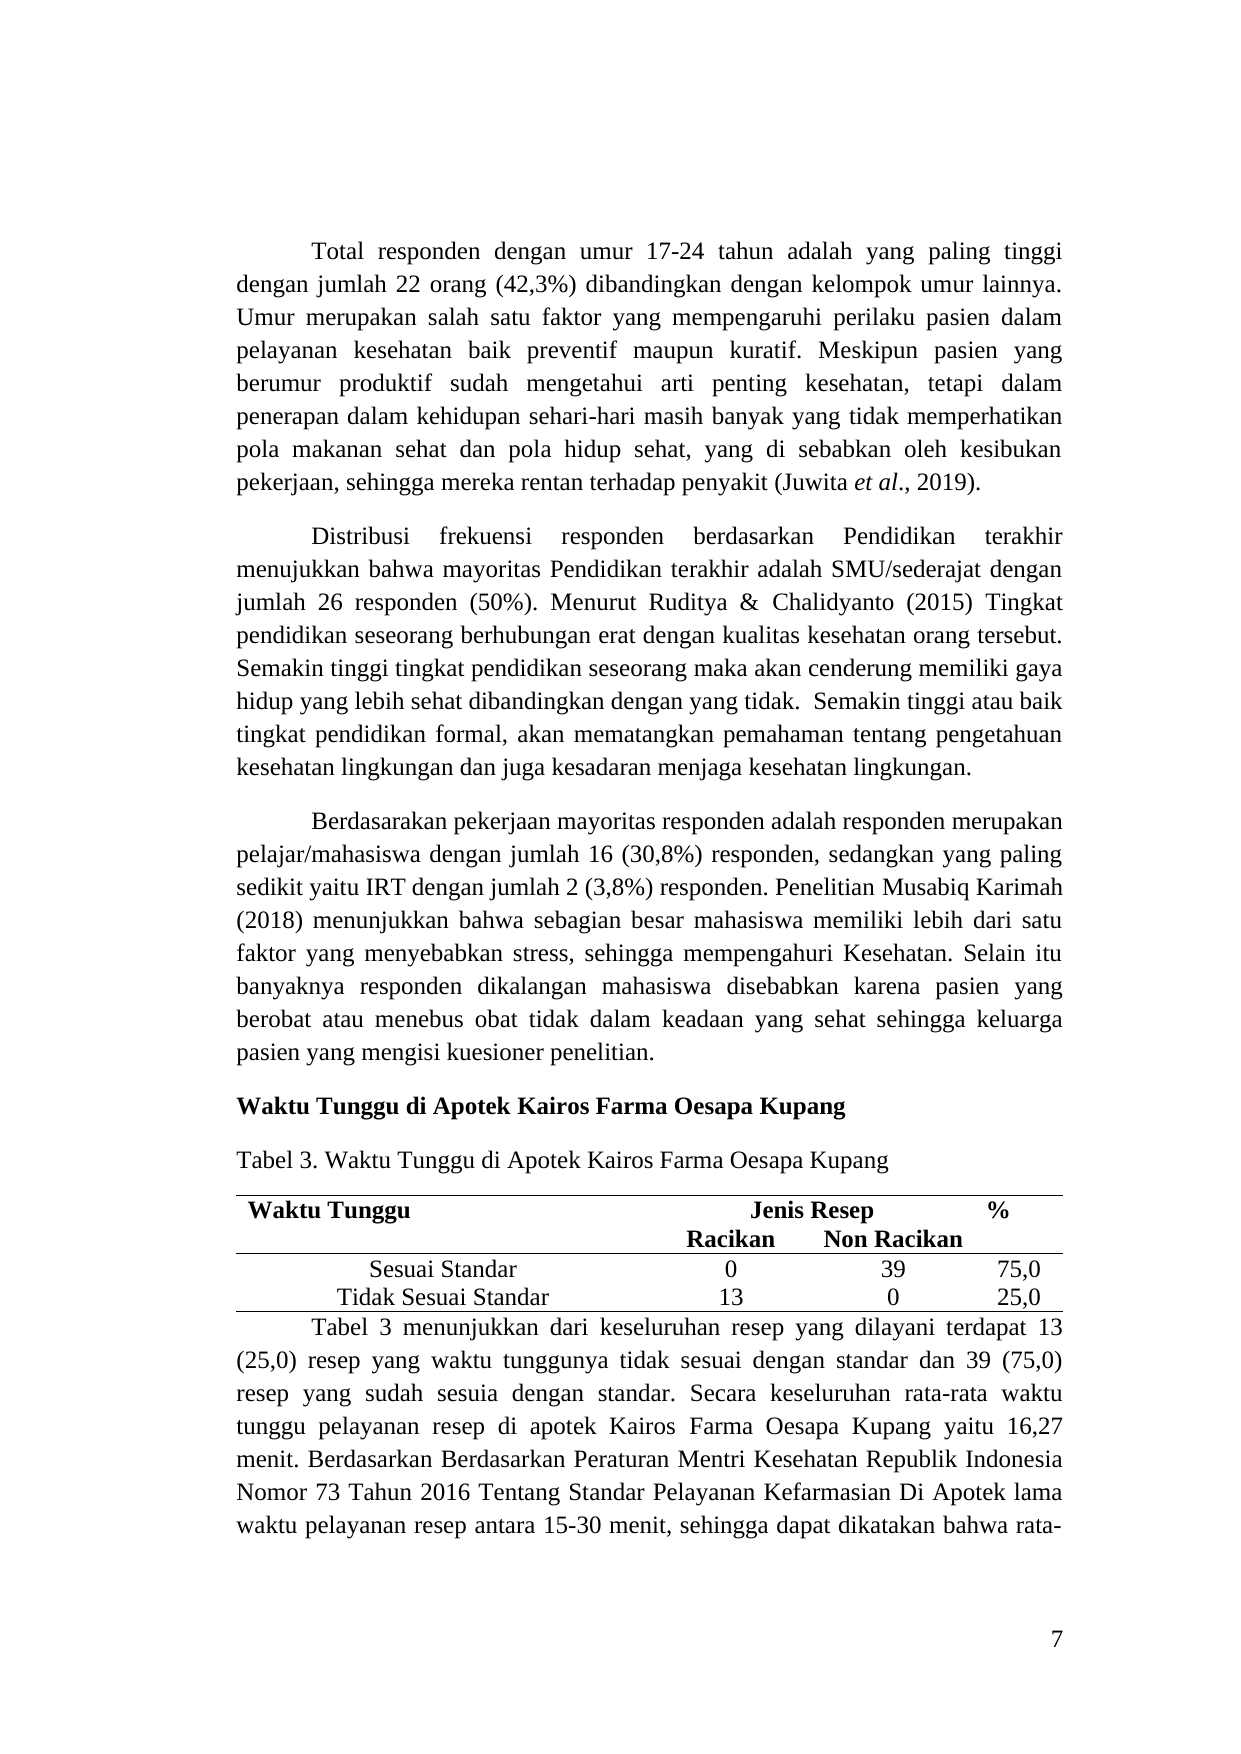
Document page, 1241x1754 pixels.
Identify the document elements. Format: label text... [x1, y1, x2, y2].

table_cell 75,0 [974, 1254, 1063, 1282]
text Tabel 3. Waktu Tunggu di Apotek Kairos Farma Oesapa Kupang [236, 1145, 1063, 1174]
table_cell 25,0 [974, 1283, 1063, 1311]
table_header % [974, 1196, 1063, 1253]
text Berdasarakan pekerjaan mayoritas responden adalah responden merupakan pelajar/mahasiswa dengan jumlah 16 (30,8%) responden, sedangkan yang paling sedikit yaitu IRT dengan jumlah 2 (3,8%) responden. Penelitian Musabiq Karimah (2018) menunjukkan bahwa sebagian besar mahasiswa memiliki lebih dari satu faktor yang menyebabkan stress, sehingga mempengahuri Kesehatan. Selain itu banyaknya responden dikalangan mahasiswa disebabkan karena pasien yang berobat atau menebus obat tidak dalam keadaan yang sehat sehingga keluarga pasien yang mengisi kuesioner penelitian. [236, 806, 1063, 1066]
table_cell Non Racikan [812, 1224, 974, 1253]
text Waktu Tunggu di Apotek Kairos Farma Oesapa Kupang [236, 1091, 1063, 1120]
table_cell Sesuai Standar [236, 1254, 649, 1282]
table_cell Tidak Sesuai Standar [236, 1283, 649, 1311]
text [236, 1312, 1063, 1539]
table_cell 39 [812, 1254, 974, 1282]
table_header Jenis Resep [650, 1196, 974, 1224]
table_cell 0 [650, 1254, 812, 1282]
table_cell 13 [650, 1283, 812, 1311]
table_header Waktu Tunggu [236, 1196, 649, 1253]
text Distribusi frekuensi responden berdasarkan Pendidikan terakhir menujukkan bahwa mayoritas Pendidikan terakhir adalah SMU/sederajat dengan jumlah 26 responden (50%). Menurut Ruditya & Chalidyanto (2015) Tingkat pendidikan seseorang berhubungan erat dengan kualitas kesehatan orang tersebut. Semakin tinggi tingkat pendidikan seseorang maka akan cenderung memiliki gaya hidup yang lebih sehat dibandingkan dengan yang tidak. Semakin tinggi atau baik tingkat pendidikan formal, akan mematangkan pemahaman tentang pengetahuan kesehatan lingkungan dan juga kesadaran menjaga kesehatan lingkungan. [236, 521, 1063, 781]
text Total responden dengan umur 17-24 tahun adalah yang paling tinggi dengan jumlah 22 orang (42,3%) dibandingkan dengan kelompok umur lainnya. Umur merupakan salah satu faktor yang mempengaruhi perilaku pasien dalam pelayanan kesehatan baik preventif maupun kuratif. Meskipun pasien yang berumur produktif sudah mengetahui arti penting kesehatan, tetapi dalam penerapan dalam kehidupan sehari-hari masih banyak yang tidak memperhatikan pola makanan sehat dan pola hidup sehat, yang di sebabkan oleh kesibukan pekerjaan, sehingga mereka rentan terhadap penyakit (Juwita et al., 2019). [236, 236, 1063, 496]
table_cell Racikan [650, 1224, 812, 1253]
table_cell 0 [812, 1283, 974, 1311]
